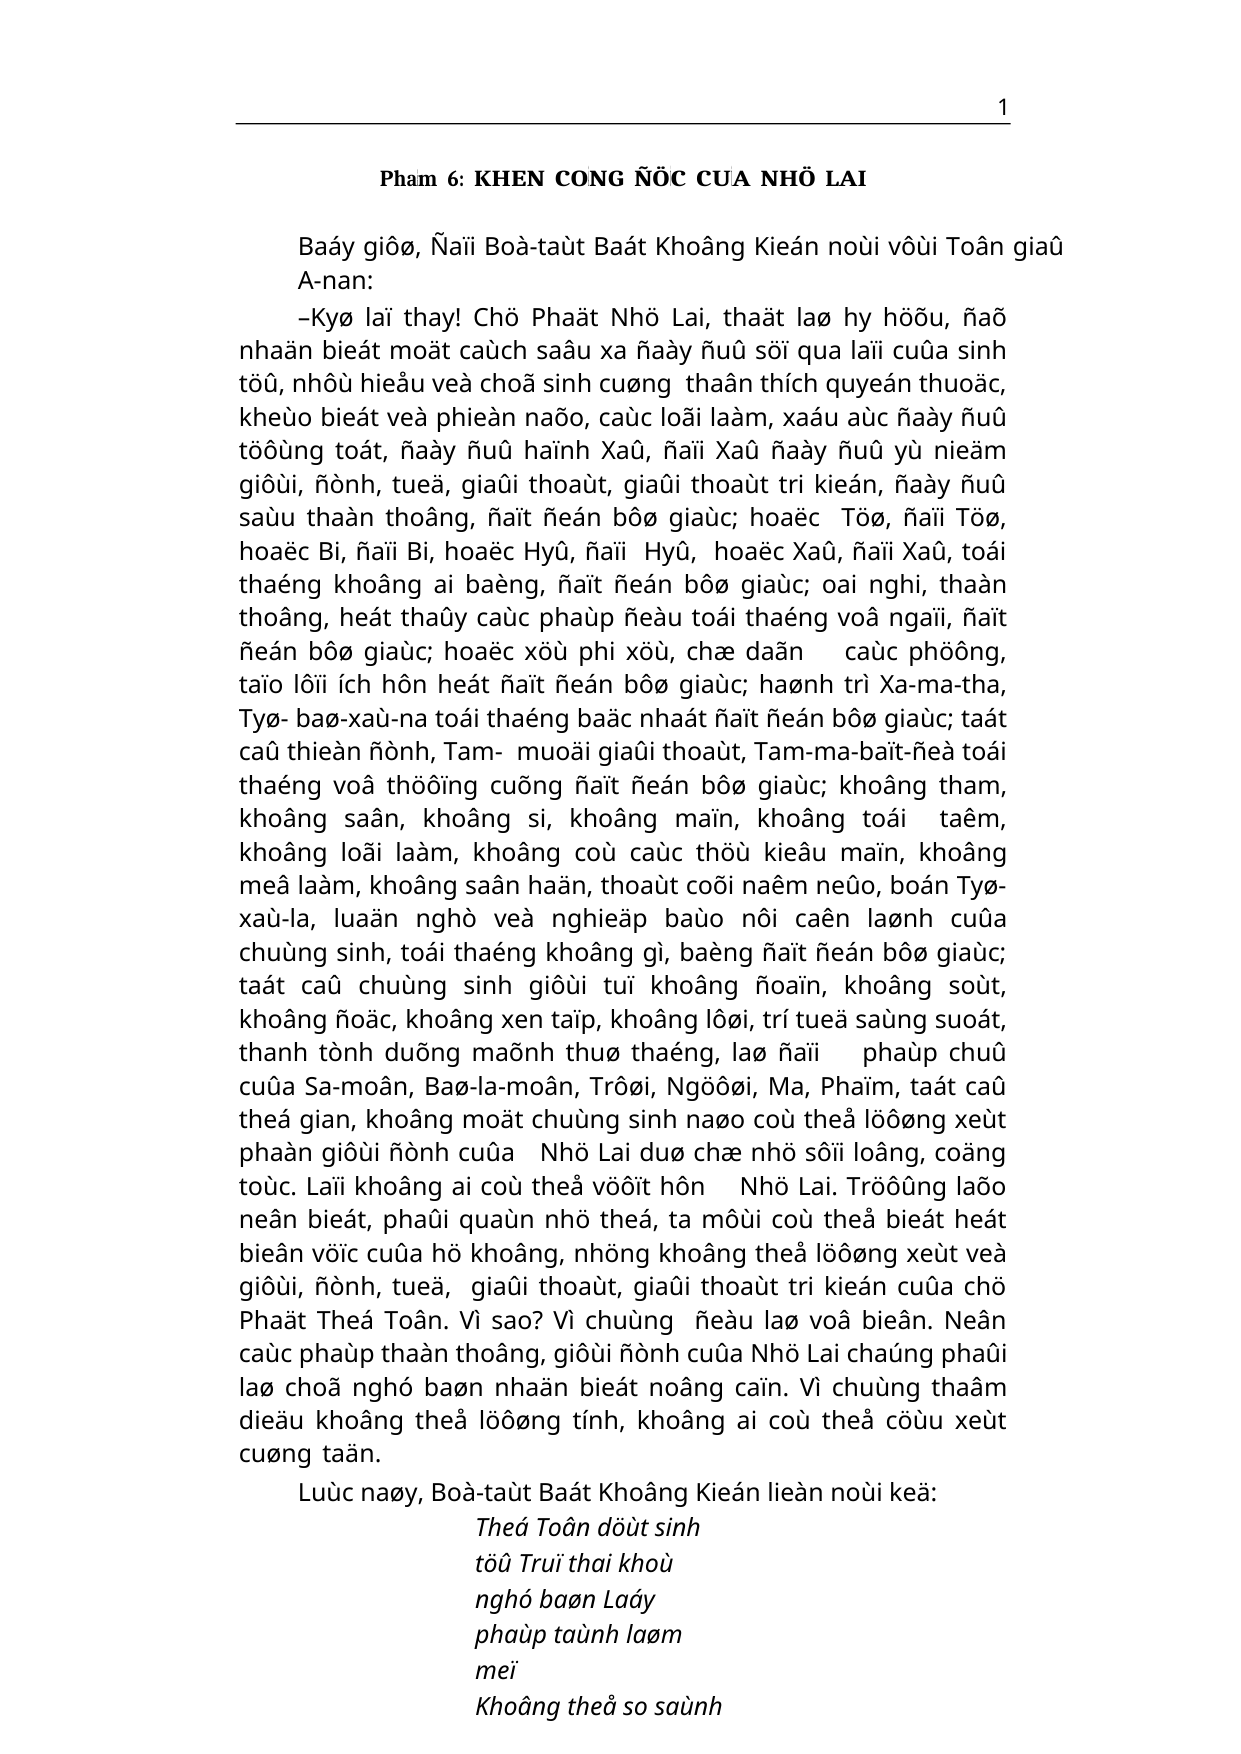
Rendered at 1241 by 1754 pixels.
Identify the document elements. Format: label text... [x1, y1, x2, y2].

text Theá Toân döùt sinh töû Truï thai khoù nghó baøn Laáy phaùp taùnh laøm meï [475, 1510, 711, 1687]
text Phaåm 6: KHEN COÂNG ÑÖÙC CUÛA NHÖ LAI [375, 165, 871, 192]
text –Kyø laï thay! Chö Phaät Nhö Lai, thaät laø hy höõu, ñaõ nhaän bieát moät caùch saâu xa ñaày ñuû söï qua laïi cuûa sinh töû, nhôù hieåu veà choã sinh cuøng thaân thích quyeán thuoäc, kheùo bieát veà phieàn naõo, caùc loãi laàm, xaáu aùc ñaày ñuû töôùng toát, ñaày ñuû haïnh Xaû, ñaïi Xaû ñaày ñuû yù nieäm giôùi, ñònh, tueä, giaûi thoaùt, giaûi thoaùt tri kieán, ñaày ñuû saùu thaàn thoâng, ñaït ñeán bôø giaùc; hoaëc Töø, ñaïi Töø, hoaëc Bi, ñaïi Bi, hoaëc Hyû, ñaïi Hyû, hoaëc Xaû, ñaïi Xaû, toái thaéng khoâng ai baèng, ñaït ñeán bôø giaùc; oai nghi, thaàn thoâng, heát thaûy caùc phaùp ñeàu toái thaéng voâ ngaïi, ñaït ñeán bôø giaùc; hoaëc xöù phi xöù, chæ daãn caùc phöông, taïo lôïi ích hôn heát ñaït ñeán bôø giaùc; haønh trì Xa-ma-tha, Tyø- baø-xaù-na toái thaéng baäc nhaát ñaït ñeán bôø giaùc; taát caû thieàn ñònh, Tam- muoäi giaûi thoaùt, Tam-ma-baït-ñeà toái thaéng voâ thöôïng cuõng ñaït ñeán bôø giaùc; khoâng tham, khoâng saân, khoâng si, khoâng maïn, khoâng toái taêm, khoâng loãi laàm, khoâng coù caùc thöù kieâu maïn, khoâng meâ laàm, khoâng saân haän, thoaùt coõi naêm neûo, boán Tyø-xaù-la, luaän nghò veà nghieäp baùo nôi caên laønh cuûa chuùng sinh, toái thaéng khoâng gì, baèng ñaït ñeán bôø giaùc; taát caû chuùng sinh giôùi tuï khoâng ñoaïn, khoâng soùt, khoâng ñoäc, khoâng xen taïp, khoâng lôøi, trí tueä saùng suoát, thanh tònh duõng maõnh thuø thaéng, laø ñaïi phaùp chuû cuûa Sa-moân, Baø-la-moân, Trôøi, Ngöôøi, Ma, Phaïm, taát caû theá gian, khoâng moät chuùng sinh naøo coù theå löôøng xeùt phaàn giôùi ñònh cuûa Nhö Lai duø chæ nhö sôïi loâng, coäng toùc. Laïi khoâng ai coù theå vöôït hôn Nhö Lai. Tröôûng laõo neân bieát, phaûi quaùn nhö theá, ta môùi coù theå bieát heát bieân vöïc cuûa hö khoâng, nhöng khoâng theå löôøng xeùt veà giôùi, ñònh, tueä, giaûi thoaùt, giaûi thoaùt tri kieán cuûa chö Phaät Theá Toân. Vì sao? Vì chuùng ñeàu laø voâ bieân. Neân caùc phaùp thaàn thoâng, giôùi ñònh cuûa Nhö Lai chaúng phaûi laø choã nghó baøn nhaän bieát noâng caïn. Vì chuùng thaâm dieäu khoâng theå löôøng tính, khoâng ai coù theå cöùu xeùt cuøng taän. [239, 300, 1008, 1470]
text Baáy giôø, Ñaïi Boà-taùt Baát Khoâng Kieán noùi vôùi Toân giaû A-nan: [298, 229, 1065, 297]
text Luùc naøy, Boà-taùt Baát Khoâng Kieán lieàn noùi keä: [298, 1474, 1065, 1508]
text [475, 1689, 735, 1723]
